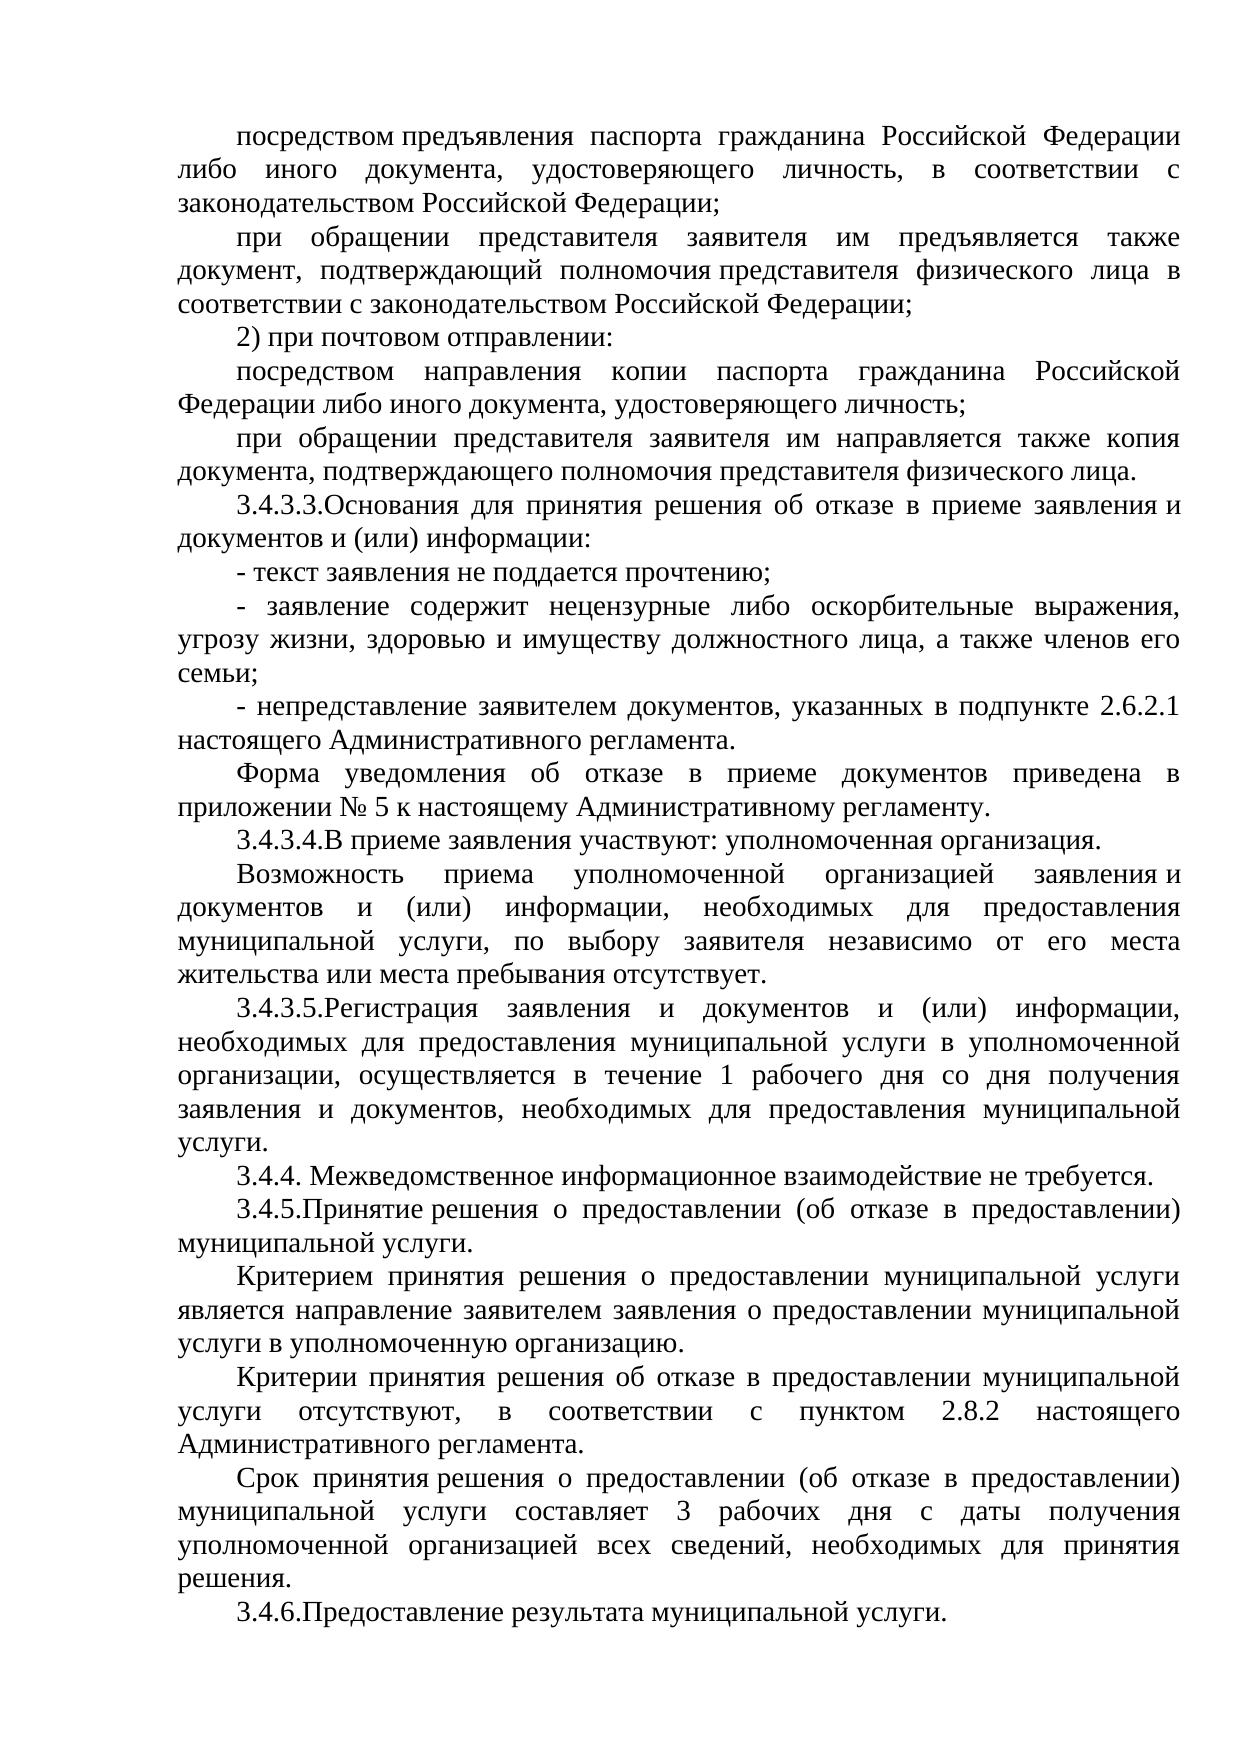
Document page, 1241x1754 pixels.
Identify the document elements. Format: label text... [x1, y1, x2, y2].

text 2) при почтовом отправлении: [177, 319, 1181, 353]
text 3.4.5.Принятие решения о предоставлении (об отказе в предоставлении) муниципальной услуги. [177, 1191, 1181, 1258]
text Форма уведомления об отказе в приеме документов приведена в приложении № 5 к настоящему Административному регламенту. [177, 755, 1181, 822]
text Критерии принятия решения об отказе в предоставлении муниципальной услуги отсутствуют, в соответствии с пунктом 2.8.2 настоящего Административного регламента. [177, 1359, 1181, 1460]
text 3.4.3.5.Регистрация заявления и документов и (или) информации, необходимых для предоставления муниципальной услуги в уполномоченной организации, осуществляется в течение 1 рабочего дня со дня получения заявления и документов, необходимых для предоставления муниципальной услуги. [177, 990, 1181, 1158]
text при обращении представителя заявителя им направляется также копия документа, подтверждающего полномочия представителя физического лица. [177, 420, 1181, 487]
text 3.4.3.3.Основания для принятия решения об отказе в приеме заявления и документов и (или) информации: [177, 487, 1181, 554]
text при обращении представителя заявителя им предъявляется также документ, подтверждающий полномочия представителя физического лица в соответствии с законодательством Российской Федерации; [177, 219, 1181, 319]
text - заявление содержит нецензурные либо оскорбительные выражения, угрозу жизни, здоровью и имуществу должностного лица, а также членов его семьи; [177, 588, 1181, 688]
text 3.4.4. Межведомственное информационное взаимодействие не требуется. [177, 1158, 1181, 1191]
text Возможность приема уполномоченной организацией заявления и документов и (или) информации, необходимых для предоставления муниципальной услуги, по выбору заявителя независимо от его места жительства или места пребывания отсутствует. [177, 856, 1181, 990]
text - текст заявления не поддается прочтению; [177, 554, 1181, 588]
text Критерием принятия решения о предоставлении муниципальной услуги является направление заявителем заявления о предоставлении муниципальной услуги в уполномоченную организацию. [177, 1258, 1181, 1359]
text Срок принятия решения о предоставлении (об отказе в предоставлении) муниципальной услуги составляет 3 рабочих дня с даты получения уполномоченной организацией всех сведений, необходимых для принятия решения. [177, 1460, 1181, 1594]
text посредством направления копии паспорта гражданина Российской Федерации либо иного документа, удостоверяющего личность; [177, 353, 1181, 420]
text 3.4.3.4.В приеме заявления участвуют: уполномоченная организация. [177, 822, 1181, 856]
text - непредставление заявителем документов, указанных в подпункте 2.6.2.1 настоящего Административного регламента. [177, 688, 1181, 755]
text 3.4.6.Предоставление результата муниципальной услуги. [177, 1594, 1181, 1627]
text посредством предъявления паспорта гражданина Российской Федерации либо иного документа, удостоверяющего личность, в соответствии с законодательством Российской Федерации; [177, 118, 1181, 219]
